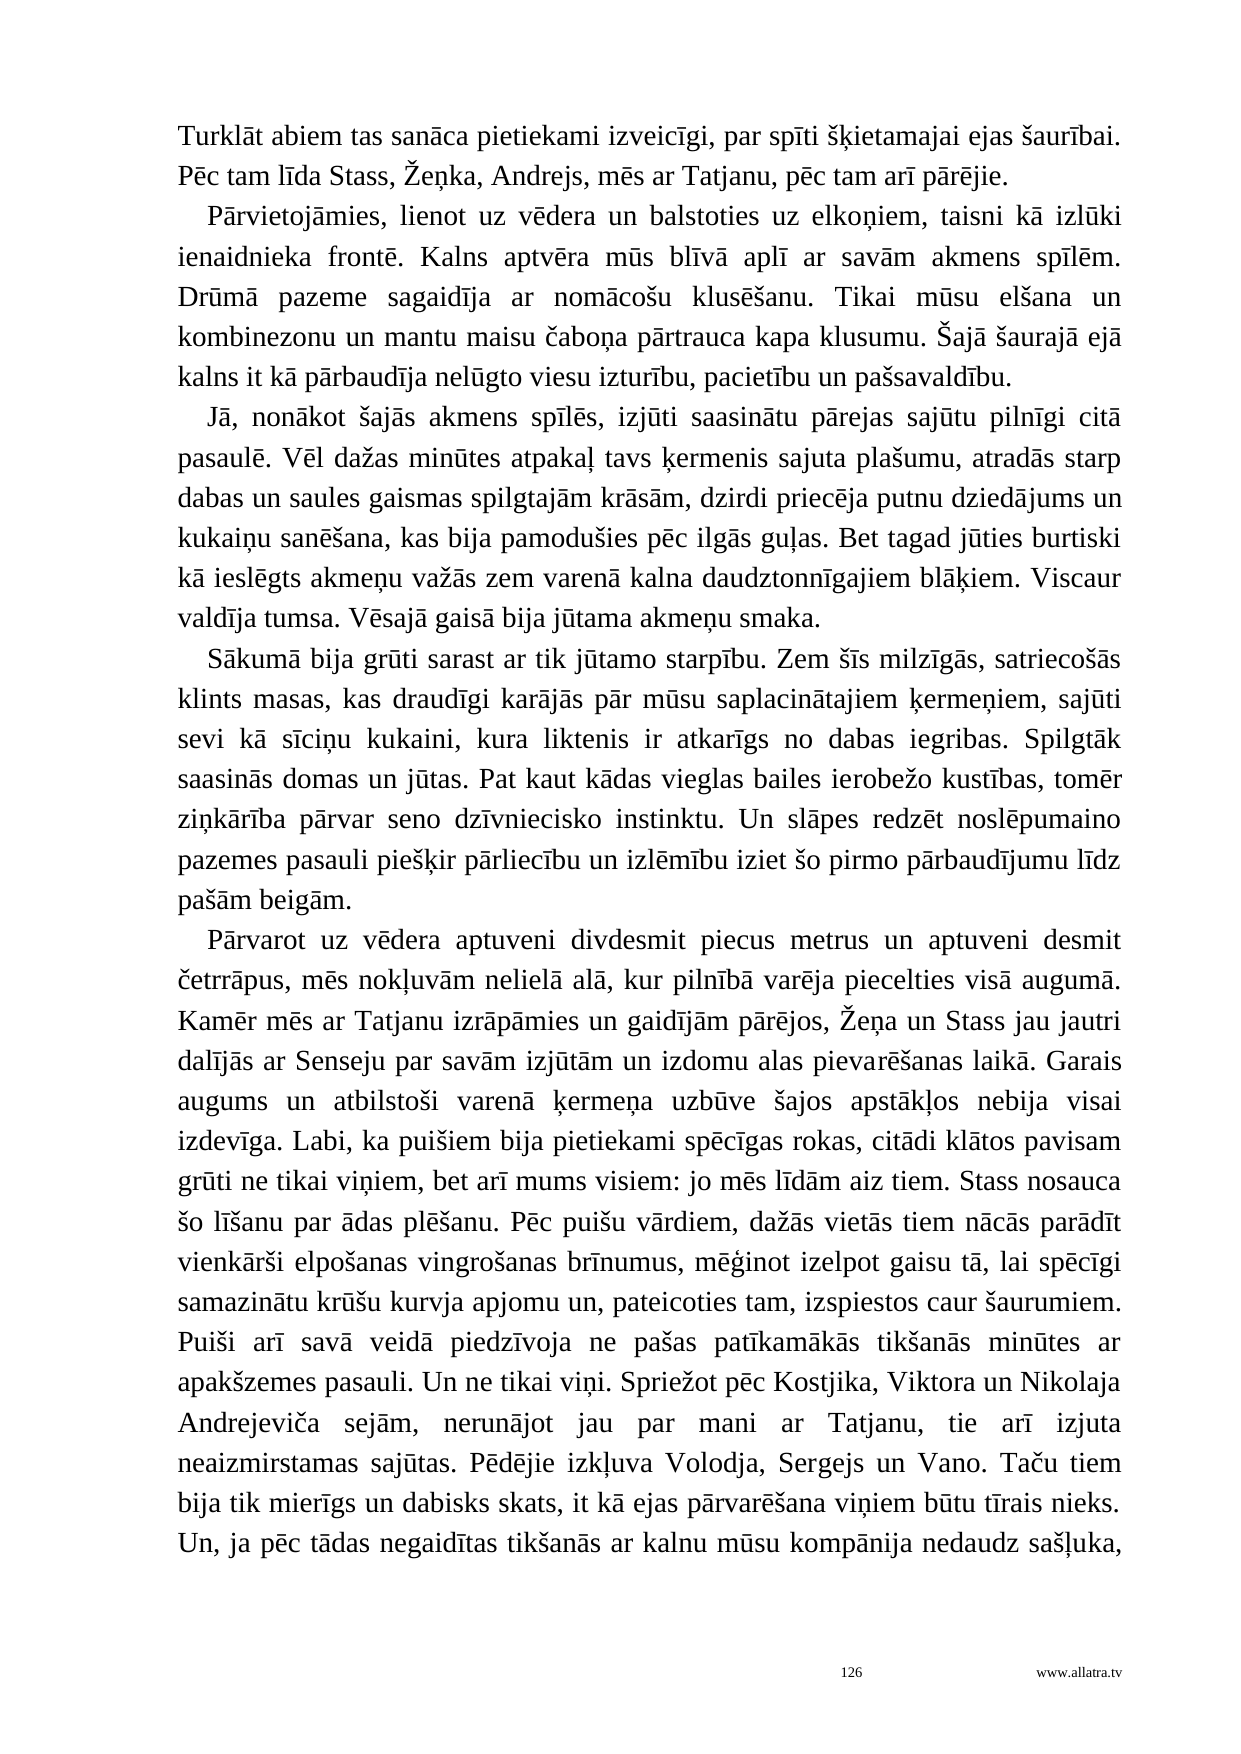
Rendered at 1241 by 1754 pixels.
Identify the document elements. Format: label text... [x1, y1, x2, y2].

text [177, 118, 1122, 192]
text Sākumā bija grūti sarast ar tik jūtamo starpību. Zem šīs milzīgās, satriecošās klints masas, kas draudīgi karājās pār mūsu saplacinātajiem ķermeņiem, sajūti sevi kā sīciņu kukaini, kura liktenis ir atkarīgs no dabas iegribas. Spilgtāk saasinās domas un jūtas. Pat kaut kādas vieglas bailes ierobežo kustības, tomēr ziņkārība pārvar seno dzīvniecisko instinktu. Un slāpes redzēt noslēpumaino pazemes pasauli piešķir pārliecību un izlēmību iziet šo pirmo pārbaudījumu līdz pašām beigām. [177, 641, 1122, 916]
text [177, 922, 1122, 1559]
text Pārvietojāmies, lienot uz vēdera un balstoties uz elkoņiem, taisni kā izlūki ienaidnieka frontē. Kalns aptvēra mūs blīvā aplī ar savām akmens spīlēm. Drūmā pazeme sagaidīja ar nomācošu klusēšanu. Tikai mūsu elšana un kombinezonu un mantu maisu čaboņa pārtrauca kapa klusumu. Šajā šaurajā ejā kalns it kā pārbaudīja nelūgto viesu izturību, pacietību un pašsavaldību. [177, 198, 1122, 393]
text Jā, nonākot šajās akmens spīlēs, izjūti saasinātu pārejas sajūtu pilnīgi citā pasaulē. Vēl dažas minūtes atpakaļ tavs ķermenis sajuta plašumu, atradās starp dabas un saules gaismas spilgtajām krāsām, dzirdi priecēja putnu dziedājums un kukaiņu sanēšana, kas bija pamodušies pēc ilgās guļas. Bet tagad jūties burtiski kā ieslēgts akmeņu važās zem varenā kalna daudztonnīgajiem blāķiem. Viscaur valdīja tumsa. Vēsajā gaisā bija jūtama akmeņu smaka. [177, 399, 1122, 634]
